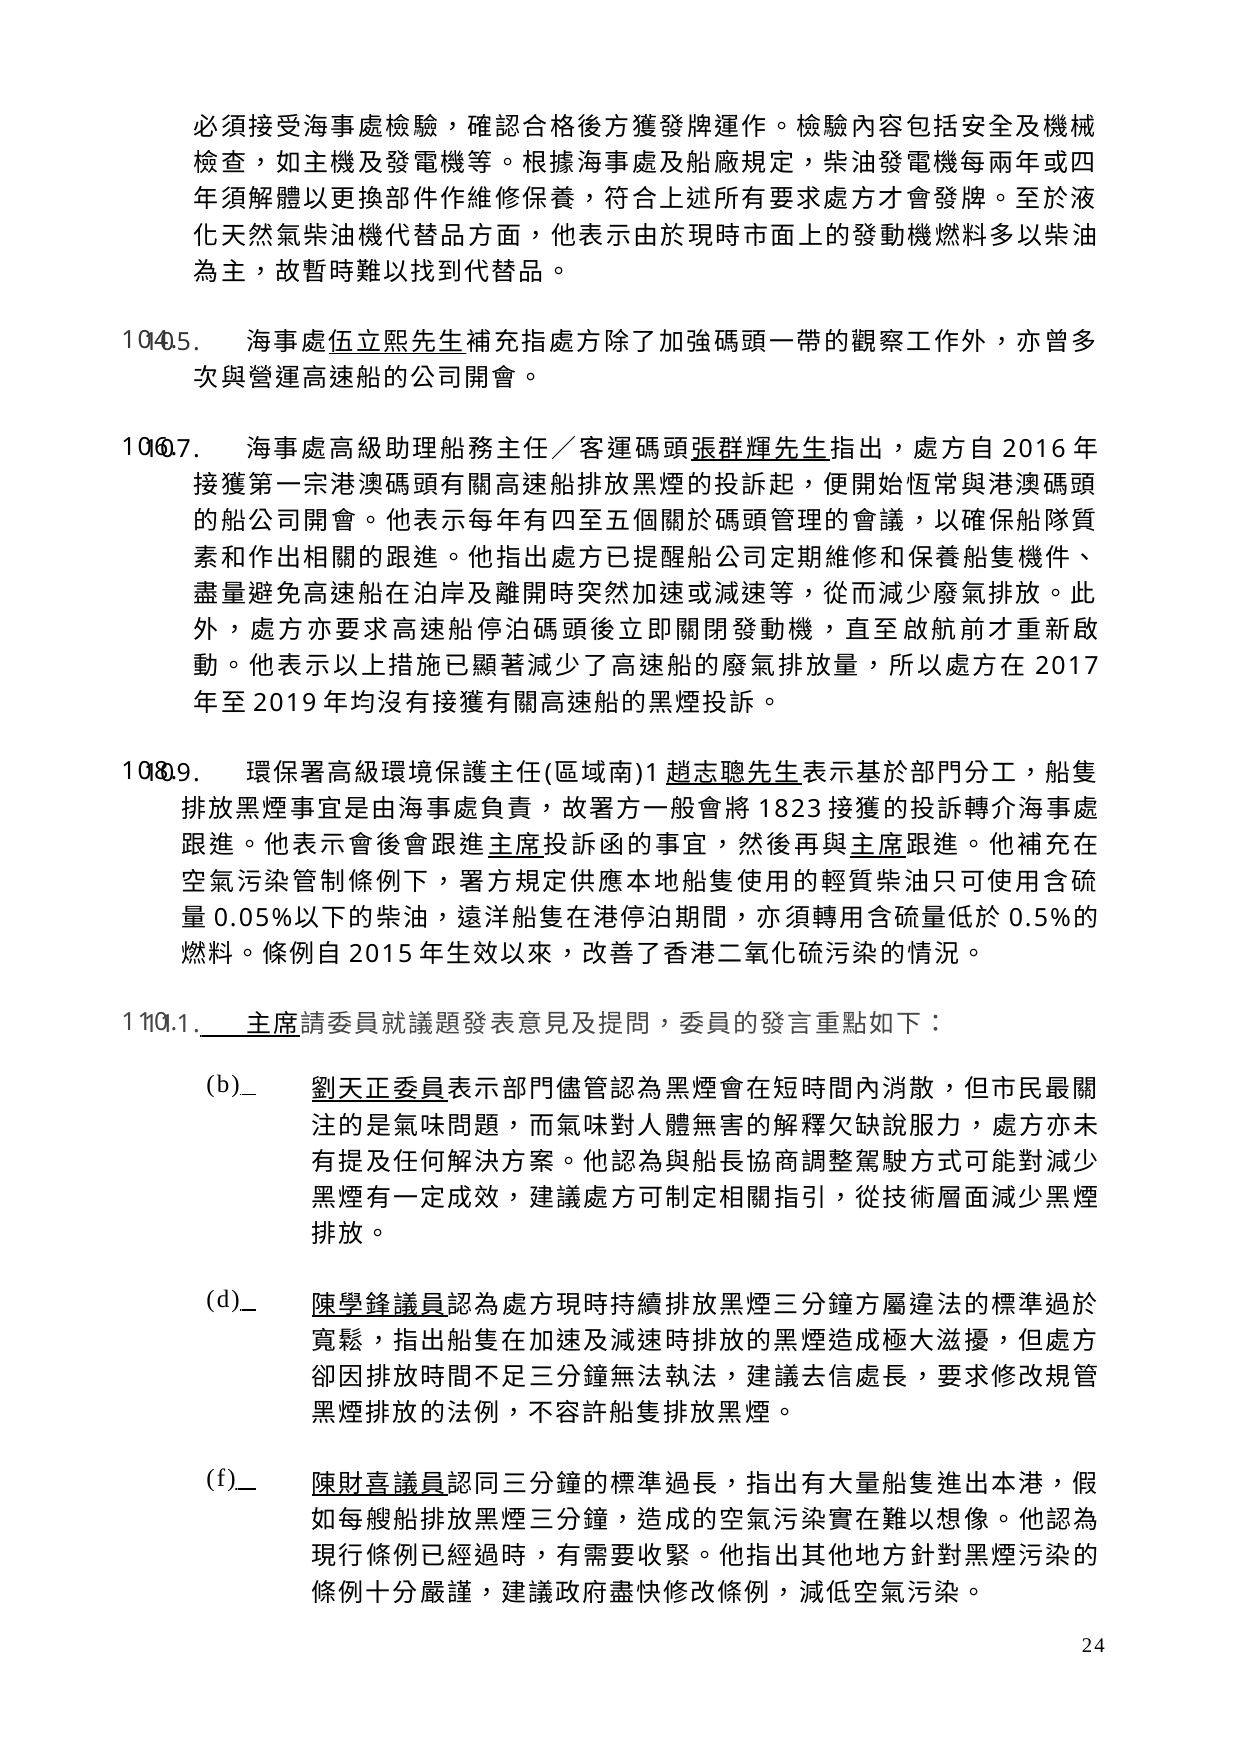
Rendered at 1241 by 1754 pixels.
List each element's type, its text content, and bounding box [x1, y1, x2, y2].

table_cell [136, 1284, 300, 1463]
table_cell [136, 106, 1109, 322]
table_cell [136, 1069, 300, 1284]
table_cell [136, 1463, 300, 1608]
table_cell 海事處伍立熙先生補充指處方除了加強碼頭一帶的觀察工作外，亦曾多次與營運高速船的公司開會。 [136, 322, 1109, 428]
table_cell 海事處高級助理船務主任／客運碼頭張群輝先生指出，處方自2016年接獲第一宗港澳碼頭有關高速船排放黑煙的投訴起，便開始恆常與港澳碼頭的船公司開會。他表示每年有四至五個關於碼頭管理的會議，以確保船隊質素和作出相關的跟進。他指出處方已提醒船公司定期維修和保養船隻機件、盡量避免高速船在泊岸及離開時突然加速或減速等，從而減少廢氣排放。此外，處方亦要求高速船停泊碼頭後立即關閉發動機，直至啟航前才重新啟動。他表示以上措施已顯著減少了高速船的廢氣排放量，所以處方在2017年至2019年均沒有接獲有關高速船的黑煙投訴。 [136, 428, 1109, 752]
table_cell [300, 1463, 1109, 1608]
table_cell 環保署高級環境保護主任(區域南)1趙志聰先生表示基於部門分工，船隻排放黑煙事宜是由海事處負責，故署方一般會將1823接獲的投訴轉介海事處跟進。他表示會後會跟進主席投訴函的事宜，然後再與主席跟進。他補充在空氣污染管制條例下，署方規定供應本地船隻使用的輕質柴油只可使用含硫量0.05%以下的柴油，遠洋船隻在港停泊期間，亦須轉用含硫量低於0.5%的燃料。條例自2015年生效以來，改善了香港二氧化硫污染的情況。 [136, 752, 1109, 1004]
table_cell 陳學鋒議員認為處方現時持續排放黑煙三分鐘方屬違法的標準過於寬鬆，指出船隻在加速及減速時排放的黑煙造成極大滋擾，但處方卻因排放時間不足三分鐘無法執法，建議去信處長，要求修改規管黑煙排放的法例，不容許船隻排放黑煙。 [300, 1284, 1109, 1463]
table_cell 劉天正委員表示部門儘管認為黑煙會在短時間內消散，但市民最關注的是氣味問題，而氣味對人體無害的解釋欠缺說服力，處方亦未有提及任何解決方案。他認為與船長協商調整駕駛方式可能對減少黑煙有一定成效，建議處方可制定相關指引，從技術層面減少黑煙排放。 [300, 1069, 1109, 1284]
table_cell 主席請委員就議題發表意見及提問，委員的發言重點如下： [136, 1004, 1109, 1069]
